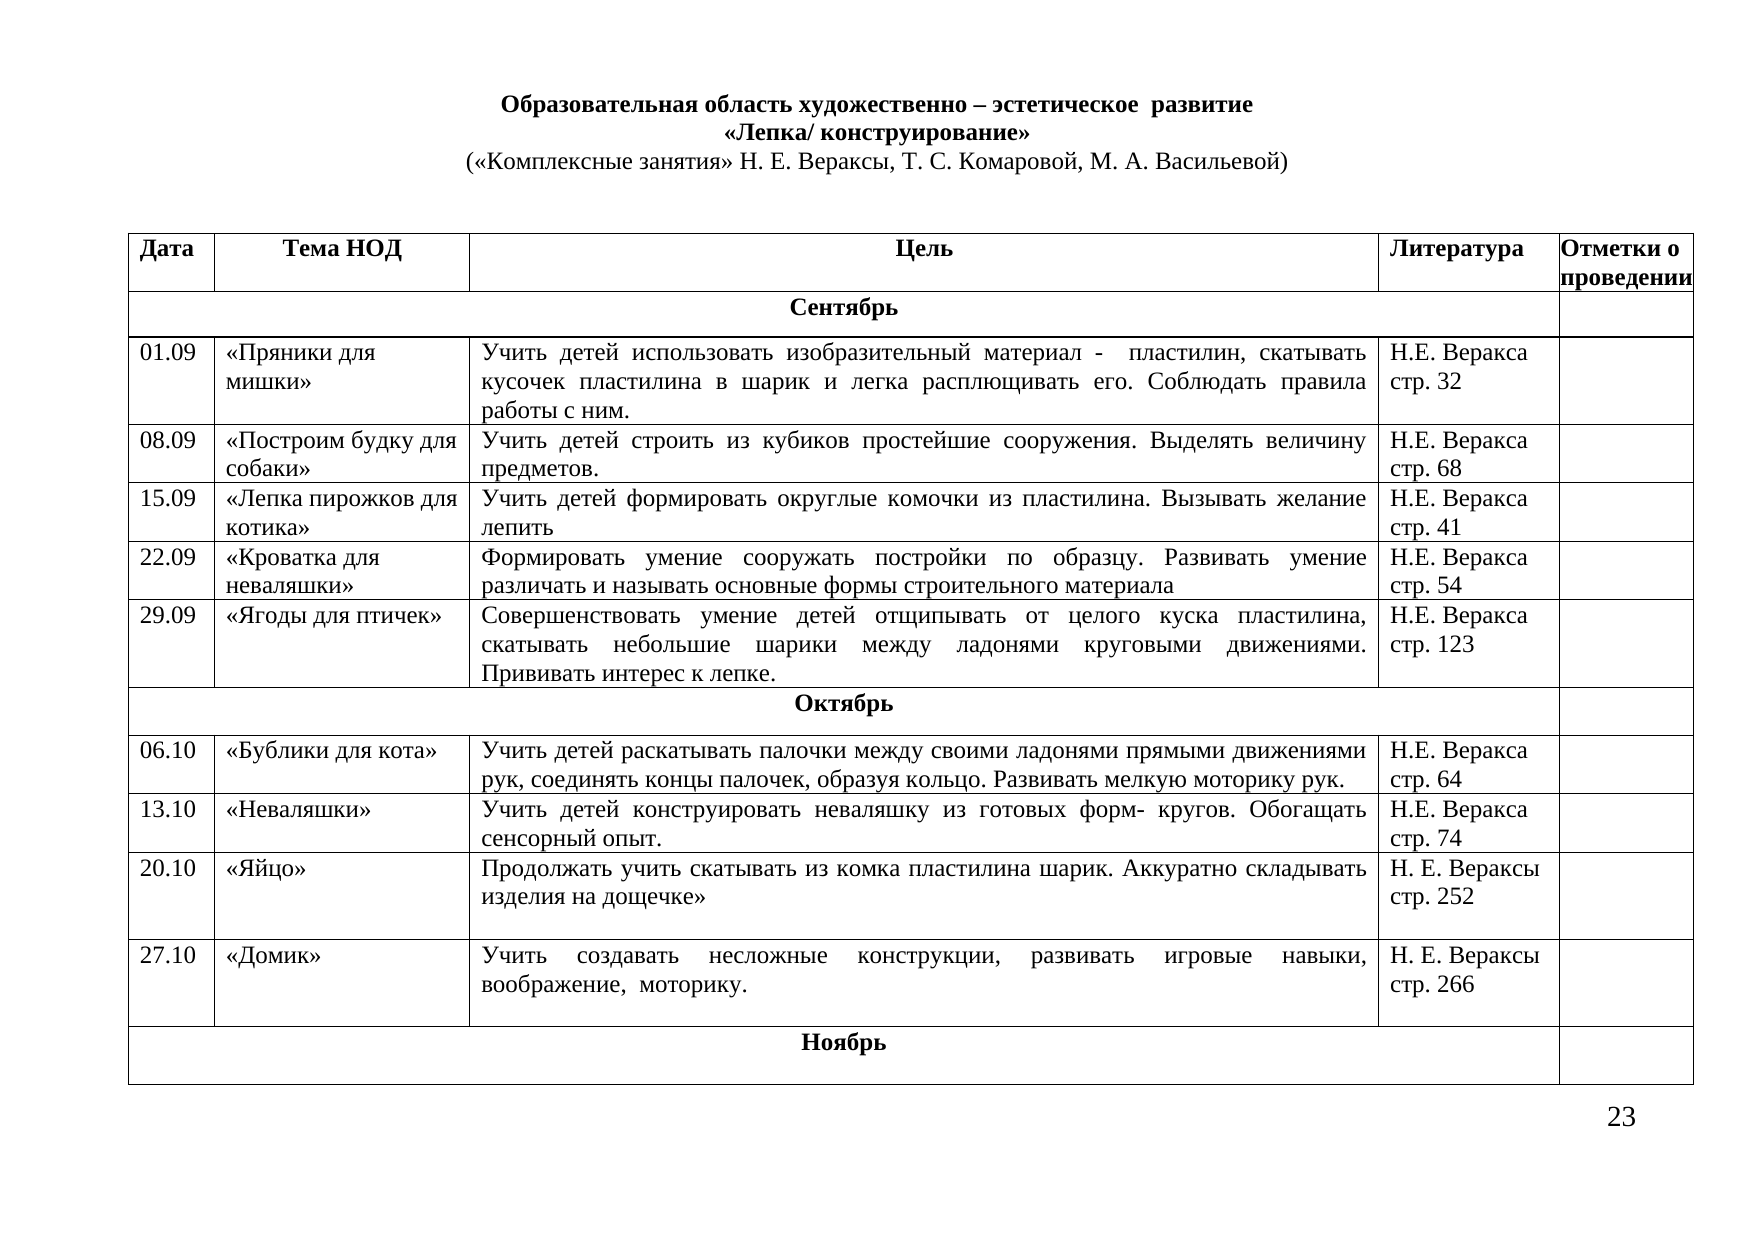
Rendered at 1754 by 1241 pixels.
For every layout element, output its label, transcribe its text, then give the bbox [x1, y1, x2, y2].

table_cell Продолжать учить скатывать из комка пластилина шарик. Аккуратно складывать изделия на дощечке» [470, 853, 1378, 939]
table_cell [1560, 425, 1693, 482]
table_cell 27.10 [129, 940, 214, 1026]
table_cell Н.Е. Веракса стр. 64 [1379, 736, 1559, 793]
table_cell «Ягоды для птичек» [215, 600, 469, 687]
table_cell Учить детей конструировать неваляшку из готовых форм- кругов. Обогащать сенсорный опыт. [470, 794, 1378, 852]
table_cell Учить детей формировать округлые комочки из пластилина. Вызывать желание лепить [470, 483, 1378, 541]
table_cell [1560, 542, 1693, 599]
table_cell «Кроватка для неваляшки» [215, 542, 469, 599]
table_header Тема НОД [215, 234, 469, 291]
table_cell «Пряники для мишки» [215, 338, 469, 424]
text («Комплексные занятия» Н. Е. Вераксы, Т. С. Комаровой, М. А. Васильевой) [118, 146, 1636, 175]
table_cell Н.Е. Веракса стр. 54 [1379, 542, 1559, 599]
table_header Цель [470, 234, 1378, 291]
table_cell Октябрь [129, 688, 1559, 734]
table_cell Сентябрь [129, 292, 1559, 336]
table_cell [1560, 600, 1693, 687]
table_header Отметки о проведении [1560, 234, 1693, 291]
table_cell 22.09 [129, 542, 214, 599]
table_cell Учить детей строить из кубиков простейшие сооружения. Выделять величину предметов. [470, 425, 1378, 482]
table_cell Совершенствовать умение детей отщипывать от целого куска пластилина, скатывать небольшие шарики между ладонями круговыми движениями. Прививать интерес к лепке. [470, 600, 1378, 687]
table_cell Формировать умение сооружать постройки по образцу. Развивать умение различать и называть основные формы строительного материала [470, 542, 1378, 599]
table_cell «Лепка пирожков для котика» [215, 483, 469, 541]
table_cell Н.Е. Веракса стр. 123 [1379, 600, 1559, 687]
table_cell [1560, 483, 1693, 541]
table_cell 15.09 [129, 483, 214, 541]
table_cell [1560, 853, 1693, 939]
table_cell Учить детей использовать изобразительный материал - пластилин, скатывать кусочек пластилина в шарик и легка расплющивать его. Соблюдать правила работы с ним. [470, 338, 1378, 424]
text Образовательная область художественно – эстетическое развитие [118, 89, 1636, 117]
table_cell [1560, 688, 1693, 734]
table_cell Ноябрь [129, 1027, 1559, 1084]
table_header Дата [129, 234, 214, 291]
table_cell «Неваляшки» [215, 794, 469, 852]
table_cell 29.09 [129, 600, 214, 687]
table_cell [1560, 940, 1693, 1026]
table_cell «Яйцо» [215, 853, 469, 939]
table_cell Учить детей раскатывать палочки между своими ладонями прямыми движениями рук, соединять концы палочек, образуя кольцо. Развивать мелкую моторику рук. [470, 736, 1378, 793]
table_cell Н. Е. Вераксы стр. 266 [1379, 940, 1559, 1026]
table_cell 06.10 [129, 736, 214, 793]
table_cell 20.10 [129, 853, 214, 939]
text «Лепка/ конструирование» [118, 117, 1636, 146]
table_cell «Построим будку для собаки» [215, 425, 469, 482]
table_cell Н.Е. Веракса стр. 74 [1379, 794, 1559, 852]
table_cell Н.Е. Веракса стр. 32 [1379, 338, 1559, 424]
table_cell [1560, 736, 1693, 793]
table_cell [1560, 338, 1693, 424]
table_header Литература [1379, 234, 1559, 291]
table_cell 01.09 [129, 338, 214, 424]
table_cell «Домик» [215, 940, 469, 1026]
table_cell Н.Е. Веракса стр. 68 [1379, 425, 1559, 482]
table_cell 13.10 [129, 794, 214, 852]
table_cell Н.Е. Веракса стр. 41 [1379, 483, 1559, 541]
table_cell [1560, 292, 1693, 336]
table_cell Н. Е. Вераксы стр. 252 [1379, 853, 1559, 939]
table_cell [1560, 1027, 1693, 1084]
table_cell [1560, 794, 1693, 852]
table_cell «Бублики для кота» [215, 736, 469, 793]
table_cell Учить создавать несложные конструкции, развивать игровые навыки, воображение, моторику. [470, 940, 1378, 1026]
table_cell 08.09 [129, 425, 214, 482]
